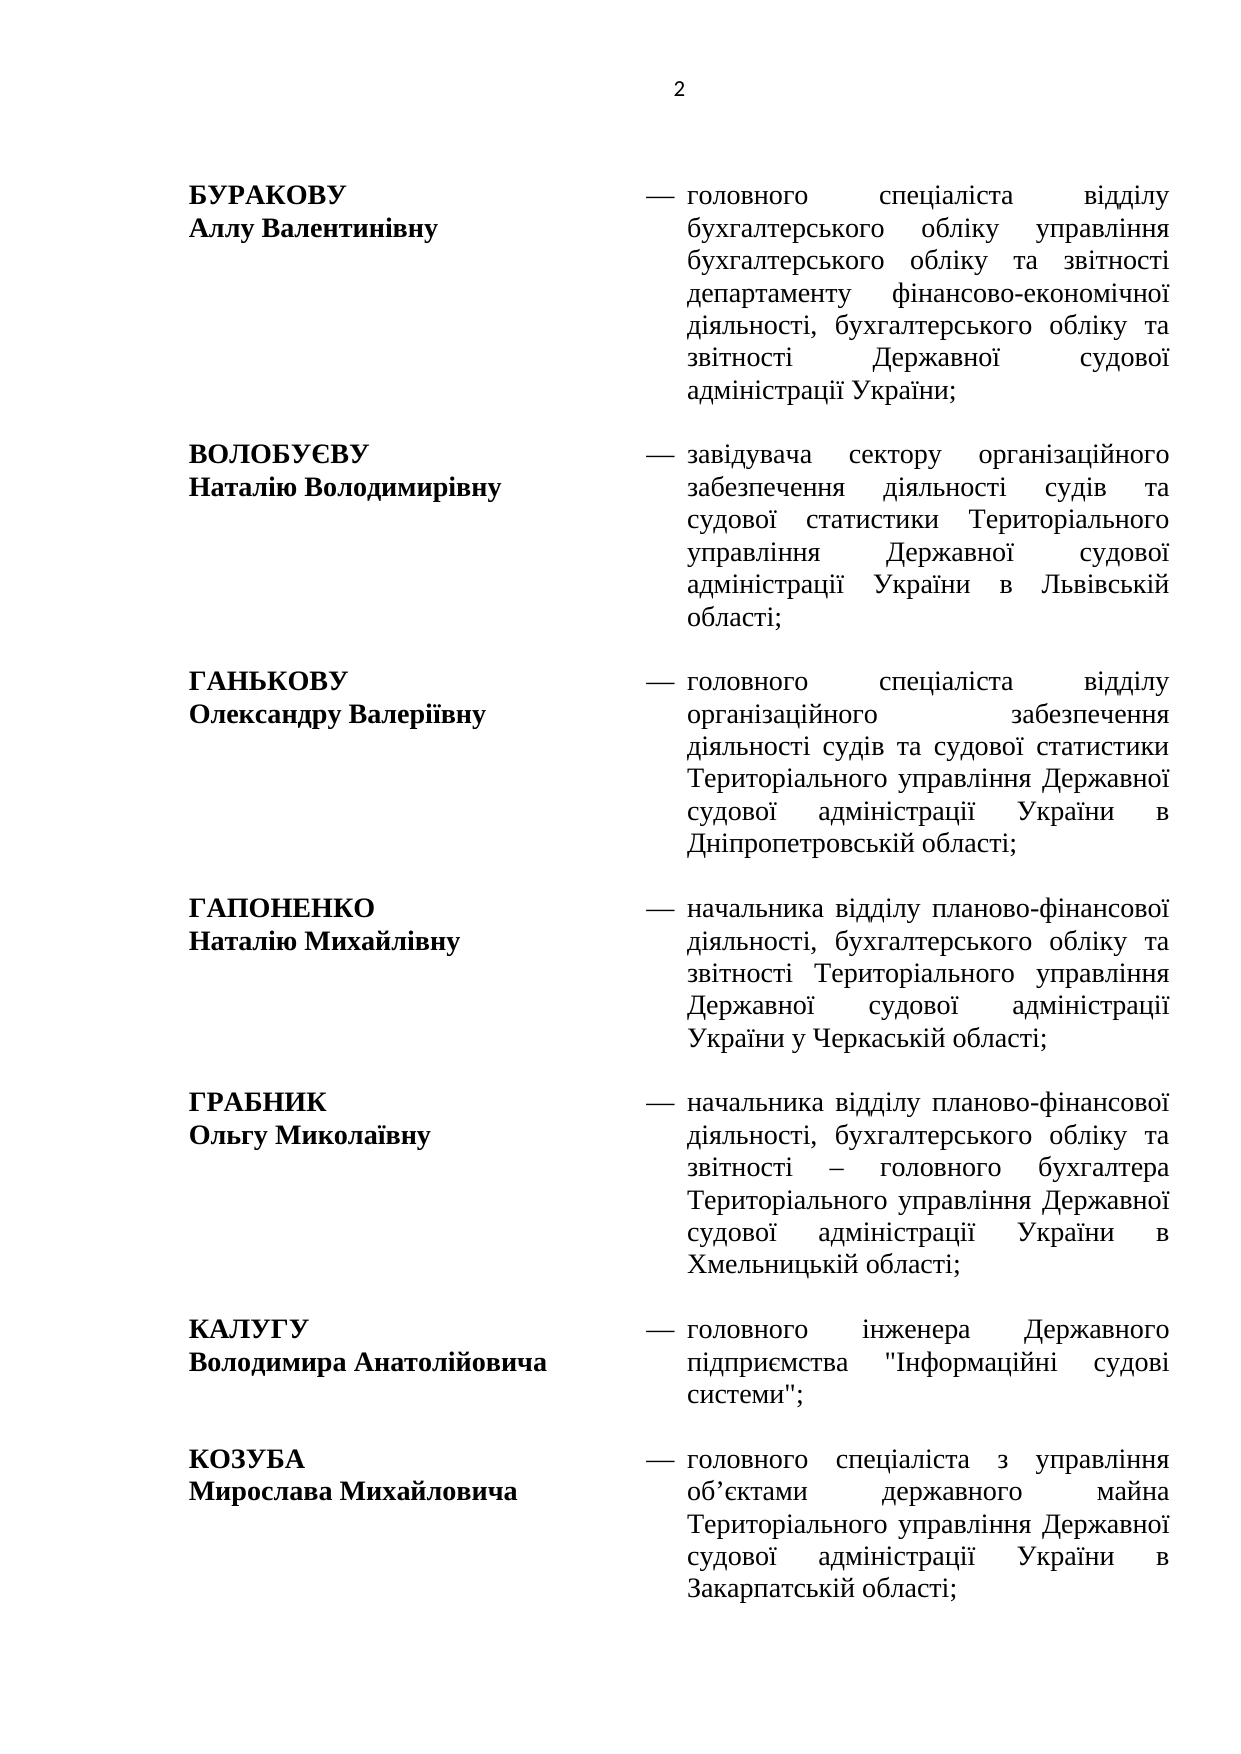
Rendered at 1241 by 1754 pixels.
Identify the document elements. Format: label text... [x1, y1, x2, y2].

table_header головного спеціаліста відділу бухгалтерського обліку управління бухгалтерського обліку та звітності департаменту фінансово-економічної діяльності, бухгалтерського обліку та звітності Державної судової адміністрації України; [676, 179, 1181, 438]
table_cell головного інженера Державного підприємства "Інформаційні судові системи"; [676, 1312, 1181, 1442]
table_cell завідувача сектору організаційного забезпечення діяльності судів та судової статистики Територіального управління Державної судової адміністрації України в Львівській області; [676, 438, 1181, 664]
table_cell начальника відділу планово-фінансової діяльності, бухгалтерського обліку та звітності Територіального управління Державної судової адміністрації України у Черкаській області; [676, 891, 1181, 1086]
table_header ― [602, 179, 676, 438]
table_cell ― [602, 664, 676, 891]
table_cell ― [602, 438, 676, 664]
table_cell начальника відділу планово-фінансової діяльності, бухгалтерського обліку та звітності – головного бухгалтера Територіального управління Державної судової адміністрації України в Хмельницькій області; [676, 1086, 1181, 1312]
table_cell ВОЛОБУЄВУ Наталію Володимирівну [177, 438, 602, 664]
table_cell ГАПОНЕНКО Наталію Михайлівну [177, 891, 602, 1086]
table_header БУРАКОВУ Аллу Валентинівну [177, 179, 602, 438]
table_cell КАЛУГУ Володимира Анатолійовича [177, 1312, 602, 1442]
table_cell ― [602, 1312, 676, 1442]
table_cell ― [602, 1086, 676, 1312]
table_cell ― [602, 1442, 676, 1604]
table_cell ГАНЬКОВУ Олександру Валеріївну [177, 664, 602, 891]
table_cell головного спеціаліста відділу організаційного забезпечення діяльності судів та судової статистики Територіального управління Державної судової адміністрації України в Дніпропетровській області; [676, 664, 1181, 891]
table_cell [676, 1442, 1181, 1604]
table_cell ― [602, 891, 676, 1086]
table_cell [177, 1442, 602, 1604]
table_cell ГРАБНИК Ольгу Миколаївну [177, 1086, 602, 1312]
